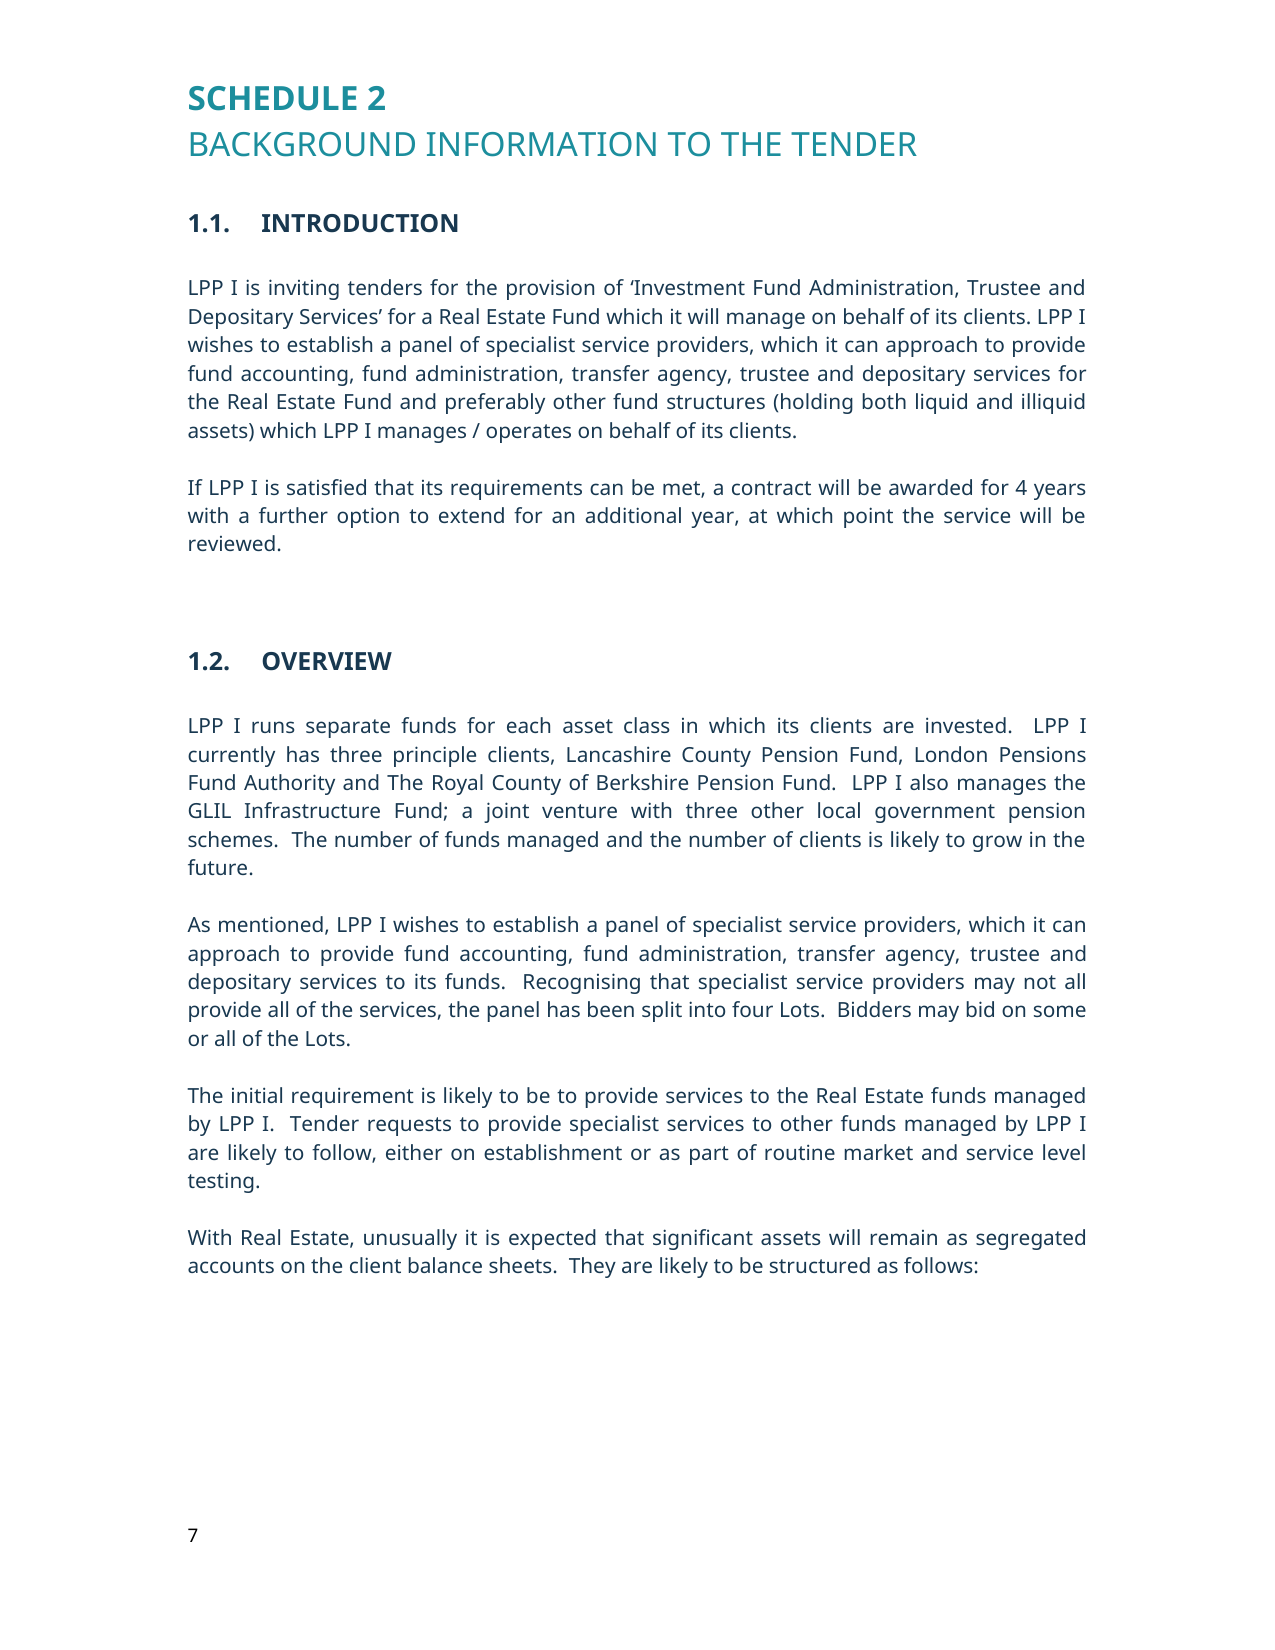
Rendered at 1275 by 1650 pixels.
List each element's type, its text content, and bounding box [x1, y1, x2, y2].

text With Real Estate, unusually it is expected that significant assets will remain as segregated accounts on the client balance sheets. They are likely to be structured as follows: [187, 1223, 1088, 1280]
list OVERVIEW [187, 643, 1088, 677]
text As mentioned, LPP I wishes to establish a panel of specialist service providers, which it can approach to provide fund accounting, fund administration, transfer agency, trustee and depositary services to its funds. Recognising that specialist service providers may not all provide all of the services, the panel has been split into four Lots. Bidders may bid on some or all of the Lots. [187, 910, 1088, 1052]
text If LPP I is satisfied that its requirements can be met, a contract will be awarded for 4 years with a further option to extend for an additional year, at which point the service will be reviewed. [187, 473, 1088, 558]
text SCHEDULE 2 BACKGROUND INFORMATION TO THE TENDER [187, 75, 1088, 166]
text The initial requirement is likely to be to provide services to the Real Estate funds managed by LPP I. Tender requests to provide specialist services to other funds managed by LPP I are likely to follow, either on establishment or as part of routine market and service level testing. [187, 1081, 1088, 1195]
text LPP I is inviting tenders for the provision of ‘Investment Fund Administration, Trustee and Depositary Services’ for a Real Estate Fund which it will manage on behalf of its clients. LPP I wishes to establish a panel of specialist service providers, which it can approach to provide fund accounting, fund administration, transfer agency, trustee and depositary services for the Real Estate Fund and preferably other fund structures (holding both liquid and illiquid assets) which LPP I manages / operates on behalf of its clients. [187, 273, 1088, 444]
list INTRODUCTION [187, 205, 1088, 239]
text LPP I runs separate funds for each asset class in which its clients are invested. LPP I currently has three principle clients, Lancashire County Pension Fund, London Pensions Fund Authority and The Royal County of Berkshire Pension Fund. LPP I also manages the GLIL Infrastructure Fund; a joint venture with three other local government pension schemes. The number of funds managed and the number of clients is likely to grow in the future. [187, 711, 1088, 882]
